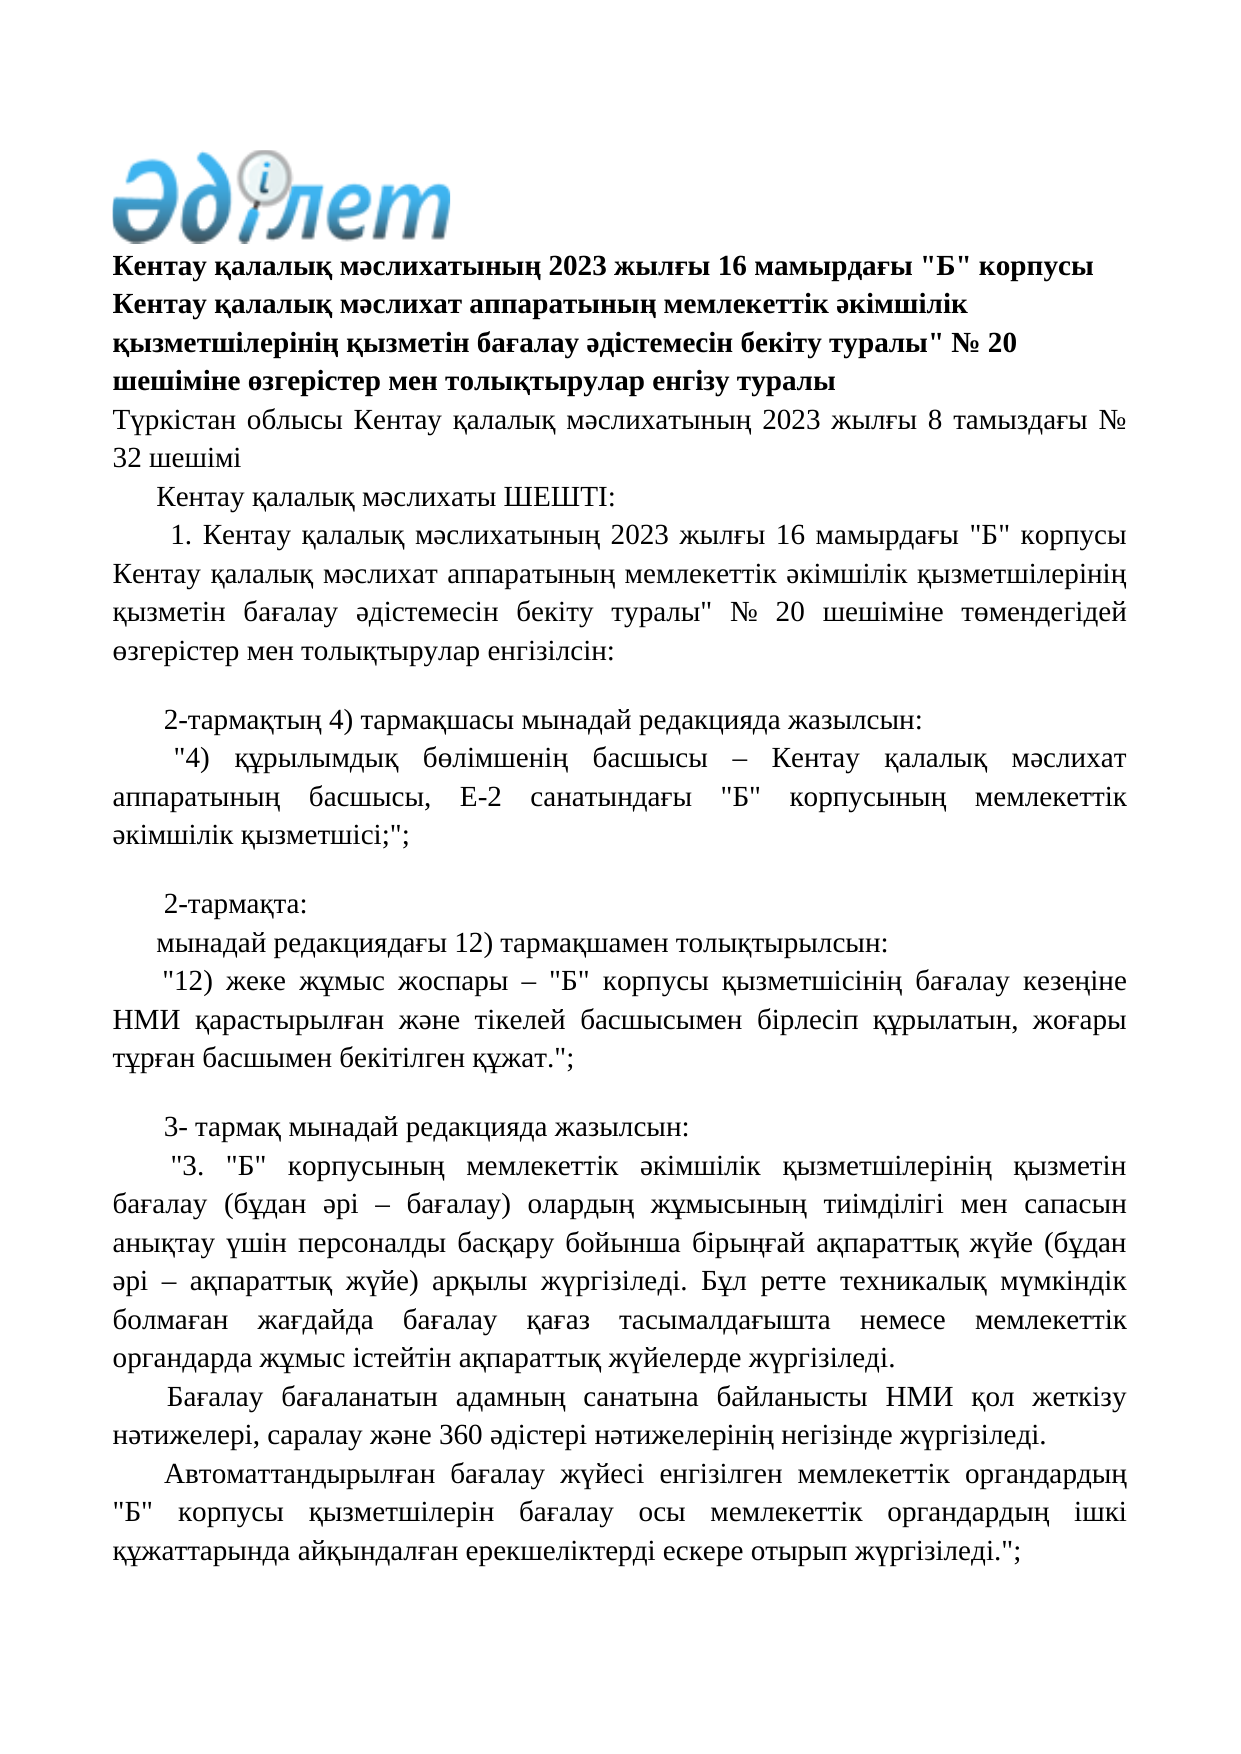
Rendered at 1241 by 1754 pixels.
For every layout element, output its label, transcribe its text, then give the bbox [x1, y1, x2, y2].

text Кентау қалалық мәслихатының 2023 жылғы 16 мамырдағы "Б" корпусы Кентау қалалық мәслихат аппаратының мемлекеттік әкімшілік қызметшілерінің қызметін бағалау әдістемесін бекіту туралы" № 20 шешіміне өзгерістер мен толықтырулар енгізу туралы [112, 248, 1128, 397]
text 3- тармақ мынадай редакцияда жазылсын: [112, 1109, 1128, 1143]
text "3. "Б" корпусының мемлекеттік әкімшілік қызметшілерінің қызметін бағалау (бұдан әрі – бағалау) олардың жұмысының тиімділігі мен сапасын анықтау үшін персоналды басқару бойынша бірыңғай ақпараттық жүйе (бұдан әрі – ақпараттық жүйе) арқылы жүргізіледі. Бұл ретте техникалық мүмкіндік болмаған жағдайда бағалау қағаз тасымалдағышта немесе мемлекеттік органдарда жұмыс істейтін ақпараттық жүйелерде жүргізіледі. [112, 1148, 1128, 1374]
text "12) жеке жұмыс жоспары – "Б" корпусы қызметшісінің бағалау кезеңіне НМИ қарастырылған және тікелей басшысымен бірлесіп құрылатын, жоғары тұрған басшымен бекітілген құжат."; [112, 963, 1128, 1074]
text Түркістан облысы Кентау қалалық мәслихатының 2023 жылғы 8 тамыздағы № 32 шешiмi [112, 402, 1128, 474]
text 1. Кентау қалалық мәслихатының 2023 жылғы 16 мамырдағы "Б" корпусы Кентау қалалық мәслихат аппаратының мемлекеттік әкімшілік қызметшілерінің қызметін бағалау әдістемесін бекіту туралы" № 20 шешіміне төмендегідей өзгерістер мен толықтырулар енгізілсін: [112, 517, 1128, 667]
text Кентау қалалық мәслихаты ШЕШТІ: [112, 479, 1128, 512]
text Бағалау бағаланатын адамның санатына байланысты НМИ қол жеткізу нәтижелері, саралау және 360 әдістері нәтижелерінің негізінде жүргізіледі. [112, 1379, 1128, 1451]
picture [112, 150, 451, 244]
text "4) құрылымдық бөлімшенің басшысы – Кентау қалалық мәслихат аппаратының басшысы, Е-2 санатындағы "Б" корпусының мемлекеттік әкімшілік қызметшісі;"; [112, 740, 1128, 851]
text мынадай редакциядағы 12) тармақшамен толықтырылсын: [112, 925, 1128, 958]
text Автоматтандырылған бағалау жүйесі енгізілген мемлекеттік органдардың "Б" корпусы қызметшілерін бағалау осы мемлекеттік органдардың ішкі құжаттарында айқындалған ерекшеліктерді ескере отырып жүргізіледі."; [112, 1456, 1128, 1567]
text 2-тармақта: [112, 886, 1128, 920]
text 2-тармақтың 4) тармақшасы мынадай редакцияда жазылсын: [112, 702, 1128, 735]
